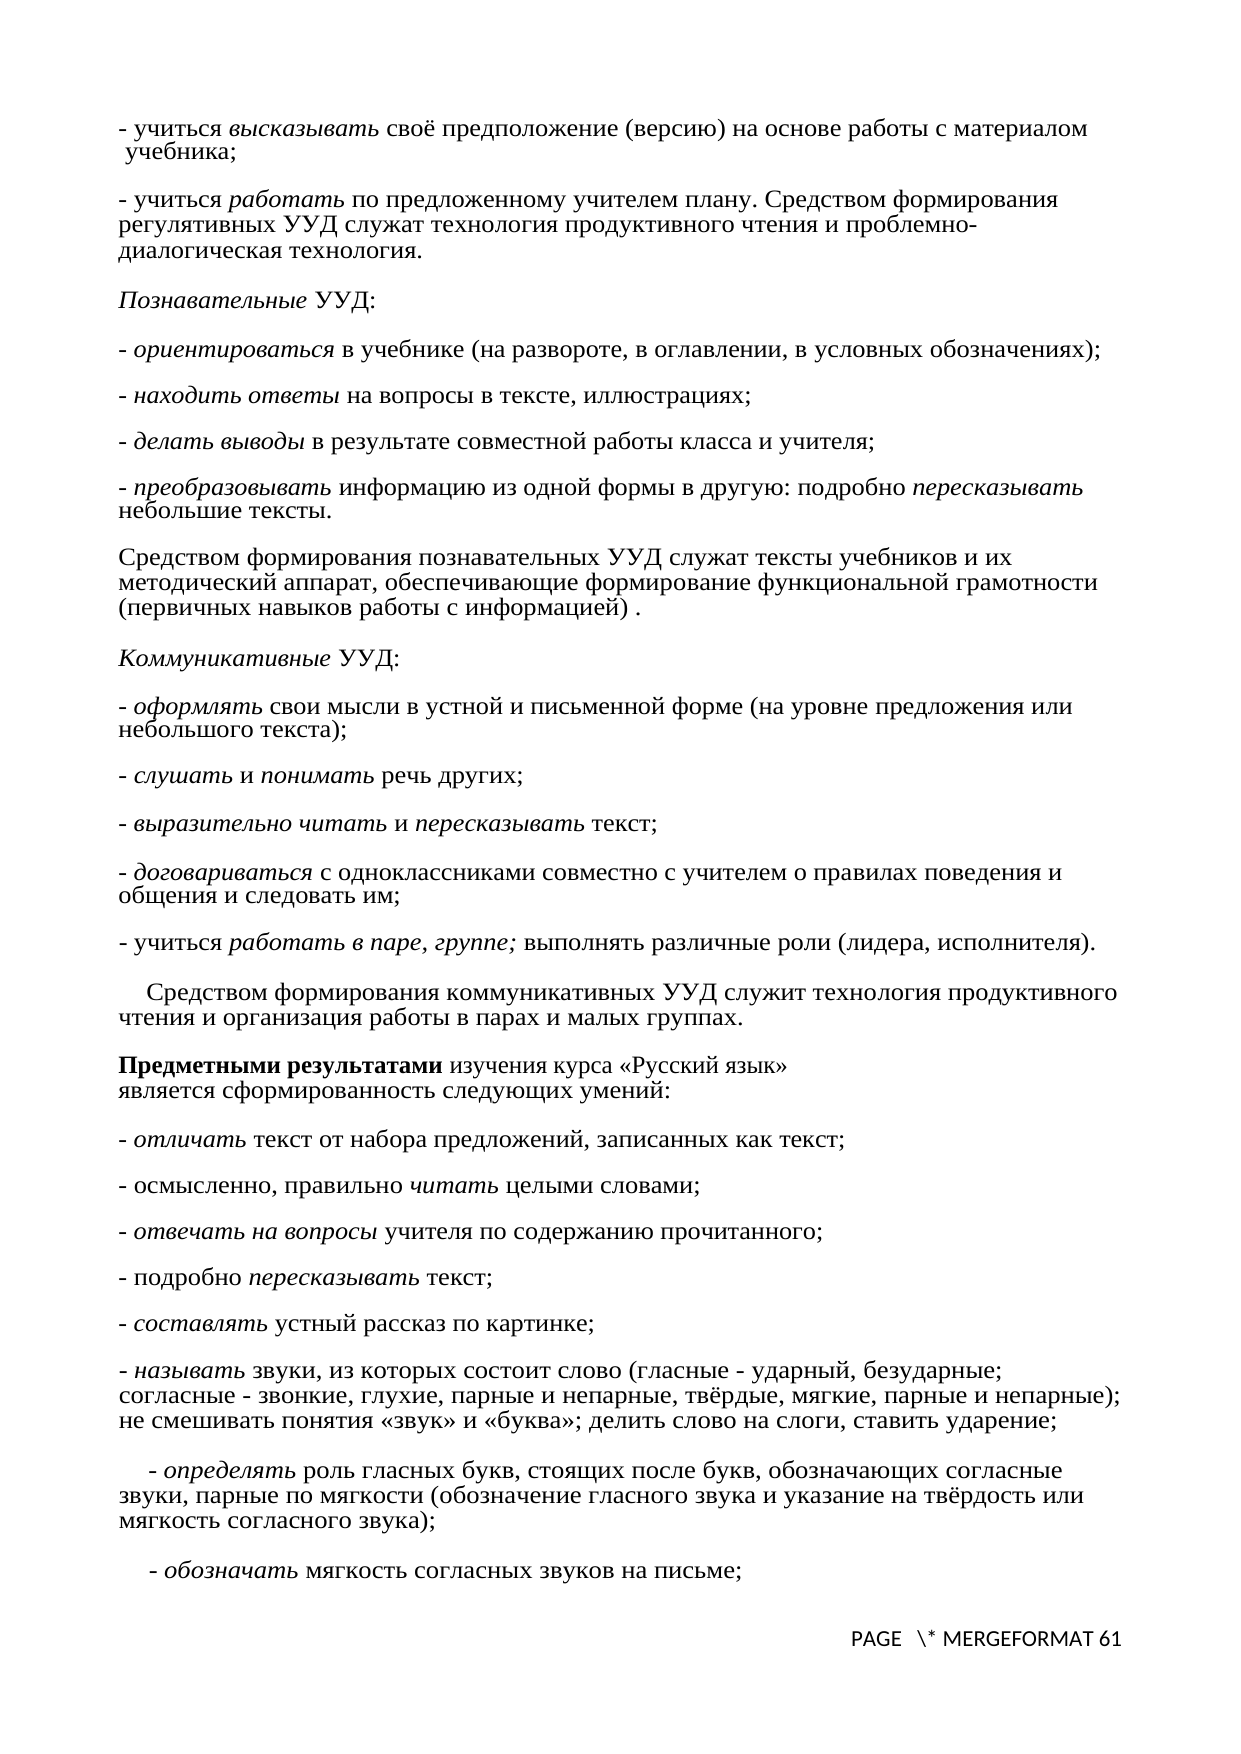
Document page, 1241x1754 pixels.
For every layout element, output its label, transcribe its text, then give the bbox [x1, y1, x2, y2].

text Средством формирования познавательных УУД служат тексты учебников и их методический аппарат, обеспечивающие формирование функциональной грамотности (первичных навыков работы с информацией) . [118, 546, 1122, 621]
text - составлять устный рассказ по картинке; [118, 1313, 1122, 1336]
text - выразительно читать и пересказывать текст; [118, 811, 1122, 836]
text - отличать текст от набора предложений, записанных как текст; [118, 1129, 1122, 1152]
text - находить ответы на вопросы в тексте, иллюстрациях; [118, 385, 1122, 408]
text - оформлять свои мысли в устной и письменной форме (на уровне предложения или небольшого текста); [118, 696, 1122, 742]
text - делать выводы в результате совместной работы класса и учителя; [118, 431, 1122, 454]
text Познавательные УУД: [118, 288, 1122, 314]
text - учиться высказывать своё предположение (версию) на основе работы с материалом [118, 118, 1122, 141]
text - обозначать мягкость согласных звуков на письме; [148, 1558, 1122, 1583]
text является сформированность следующих умений: [118, 1078, 1122, 1104]
text - слушать и понимать речь других; [118, 765, 1122, 788]
text - отвечать на вопросы учителя по содержанию прочитанного; [118, 1221, 1122, 1244]
text - договариваться с одноклассниками совместно с учителем о правилах поведения и общения и следовать им; [118, 862, 1122, 908]
text - ориентироваться в учебнике (на развороте, в оглавлении, в условных обозначениях); [118, 339, 1122, 362]
text - определять роль гласных букв, стоящих после букв, обозначающих согласные звуки, парные по мягкости (обозначение гласного звука и указание на твёрдость или мягкость согласного звука); [118, 1458, 1122, 1533]
text Предметными результатами изучения курса «Русский язык» [118, 1056, 1122, 1078]
text Коммуникативные УУД: [118, 646, 1122, 671]
text - преобразовывать информацию из одной формы в другую: подробно пересказывать небольшие тексты. [118, 477, 1122, 523]
text - подробно пересказывать текст; [118, 1267, 1122, 1290]
text Средством формирования коммуникативных УУД служит технология продуктивного чтения и организация работы в парах и малых группах. [118, 981, 1122, 1031]
text - осмысленно, правильно читать целыми словами; [118, 1175, 1122, 1198]
text - называть звуки, из которых состоит слово (гласные - ударный, безударные; согласные - звонкие, глухие, парные и непарные, твёрдые, мягкие, парные и непарные); не смешивать понятия «звук» и «буква»; делить слово на слоги, ставить ударение; [118, 1358, 1122, 1433]
text - учиться работать в паре, группе; выполнять различные роли (лидера, исполнителя). [118, 931, 1121, 956]
text - учиться работать по предложенному учителем плану. Средством формирования регулятивных УУД служат технология продуктивного чтения и проблемно-диалогическая технология. [118, 187, 1122, 263]
text учебника; [118, 141, 1122, 164]
